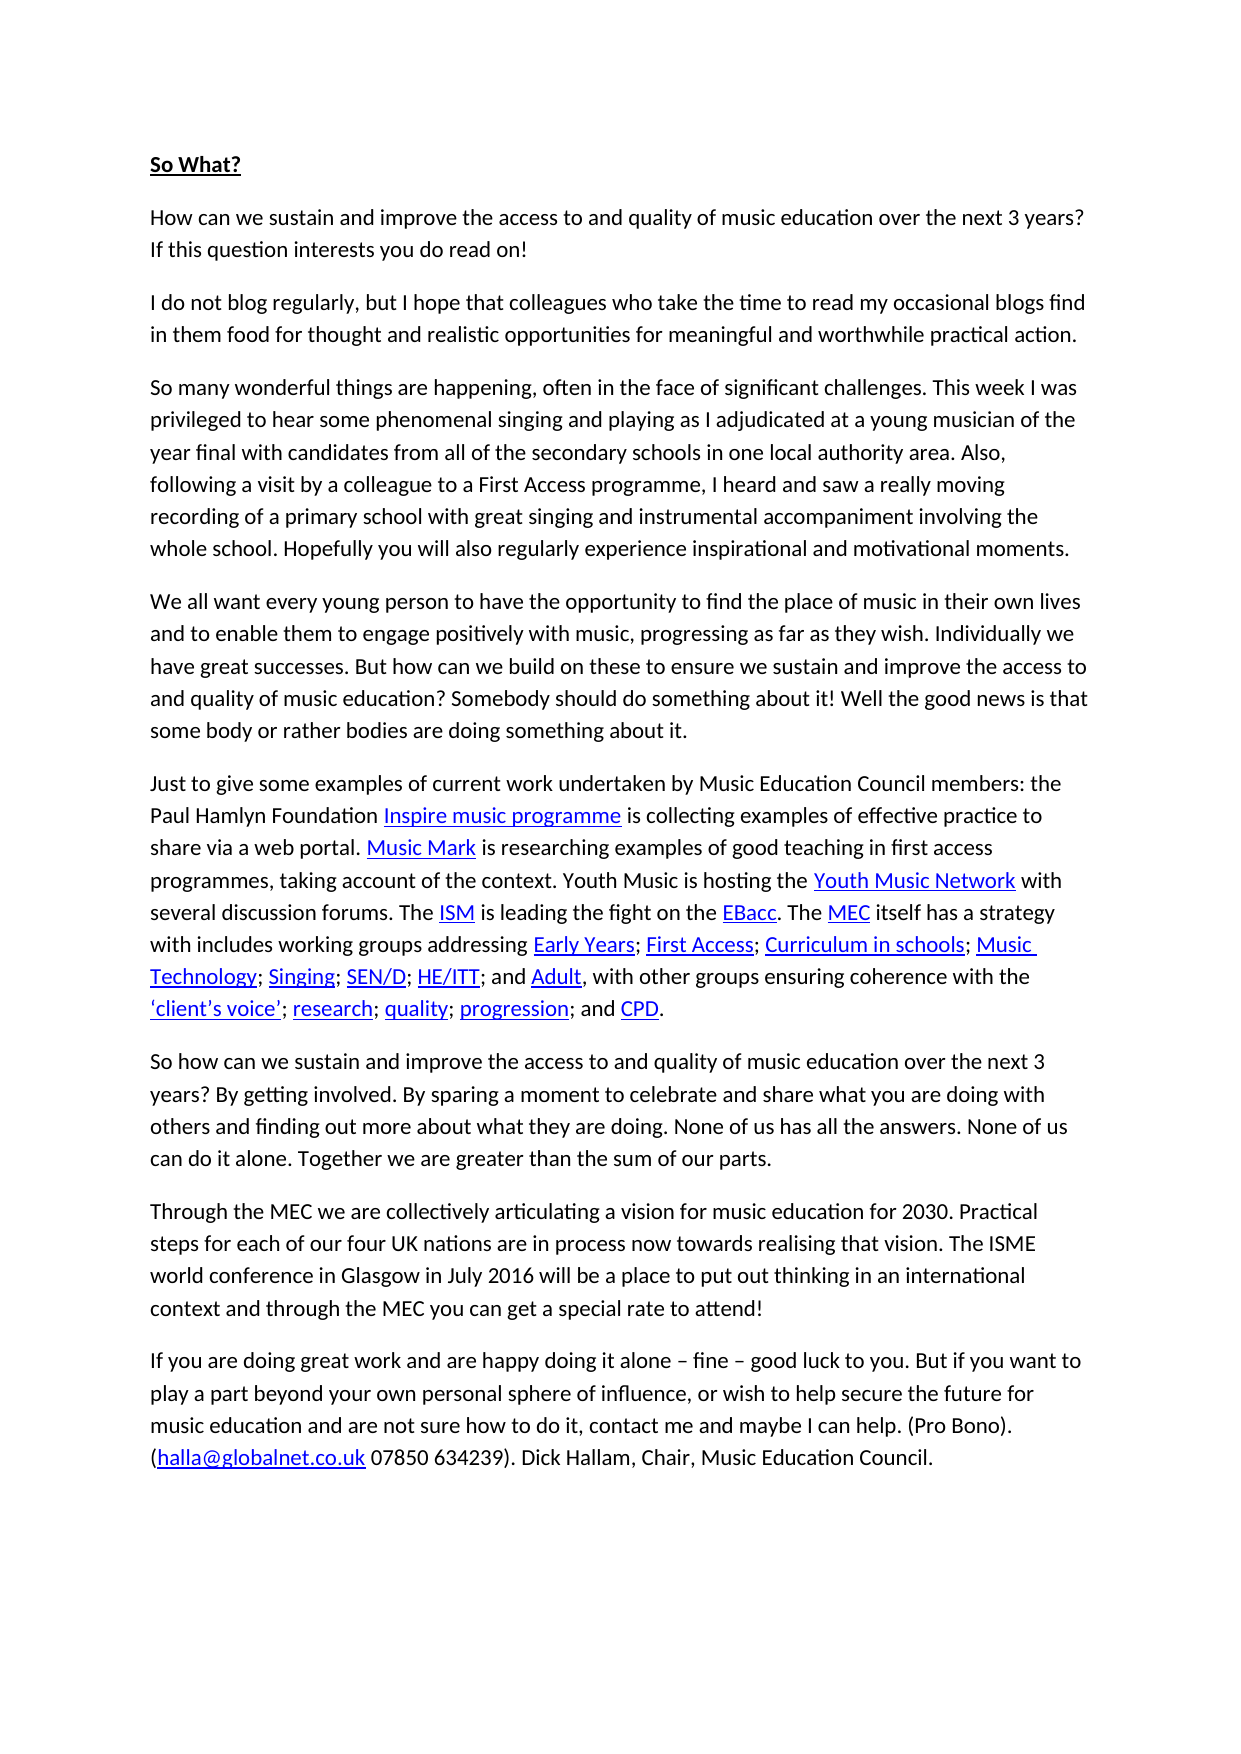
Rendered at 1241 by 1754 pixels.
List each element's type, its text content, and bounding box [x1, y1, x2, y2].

text Just to give some examples of current work undertaken by Music Education Council members: the Paul Hamlyn Foundation Inspire music programme is collecting examples of effective practice to share via a web portal. Music Mark is researching examples of good teaching in first access programmes, taking account of the context. Youth Music is hosting the Youth Music Network with several discussion forums. The ISM is leading the fight on the EBacc. The MEC itself has a strategy with includes working groups addressing Early Years; First Access; Curriculum in schools; Music Technology; Singing; SEN/D; HE/ITT; and Adult, with other groups ensuring coherence with the ‘client’s voice’; research; quality; progression; and CPD. [150, 769, 1090, 1022]
text How can we sustain and improve the access to and quality of music education over the next 3 years? If this question interests you do read on! [150, 203, 1090, 263]
text So What? [150, 150, 1090, 178]
text I do not blog regularly, but I hope that colleagues who take the time to read my occasional blogs find in them food for thought and realistic opportunities for meaningful and worthwhile practical action. [150, 288, 1090, 348]
text So how can we sustain and improve the access to and quality of music education over the next 3 years? By getting involved. By sparing a moment to celebrate and share what you are doing with others and finding out more about what they are doing. None of us has all the answers. None of us can do it alone. Together we are greater than the sum of our parts. [150, 1047, 1090, 1172]
text Through the MEC we are collectively articulating a vision for music education for 2030. Practical steps for each of our four UK nations are in process now towards realising that vision. The ISME world conference in Glasgow in July 2016 will be a place to put out thinking in an international context and through the MEC you can get a special rate to attend! [150, 1197, 1090, 1322]
text So many wonderful things are happening, often in the face of significant challenges. This week I was privileged to hear some phenomenal singing and playing as I adjudicated at a young musician of the year final with candidates from all of the secondary schools in one local authority area. Also, following a visit by a colleague to a First Access programme, I heard and saw a really moving recording of a primary school with great singing and instrumental accompaniment involving the whole school. Hopefully you will also regularly experience inspirational and motivational moments. [150, 373, 1090, 562]
text If you are doing great work and are happy doing it alone – fine – good luck to you. But if you want to play a part beyond your own personal sphere of influence, or wish to help secure the future for music education and are not sure how to do it, contact me and maybe I can help. (Pro Bono). (halla@globalnet.co.uk 07850 634239). Dick Hallam, Chair, Music Education Council. [150, 1347, 1090, 1471]
text We all want every young person to have the opportunity to find the place of music in their own lives and to enable them to engage positively with music, progressing as far as they wish. Individually we have great successes. But how can we build on these to ensure we sustain and improve the access to and quality of music education? Somebody should do something about it! Well the good news is that some body or rather bodies are doing something about it. [150, 587, 1090, 744]
